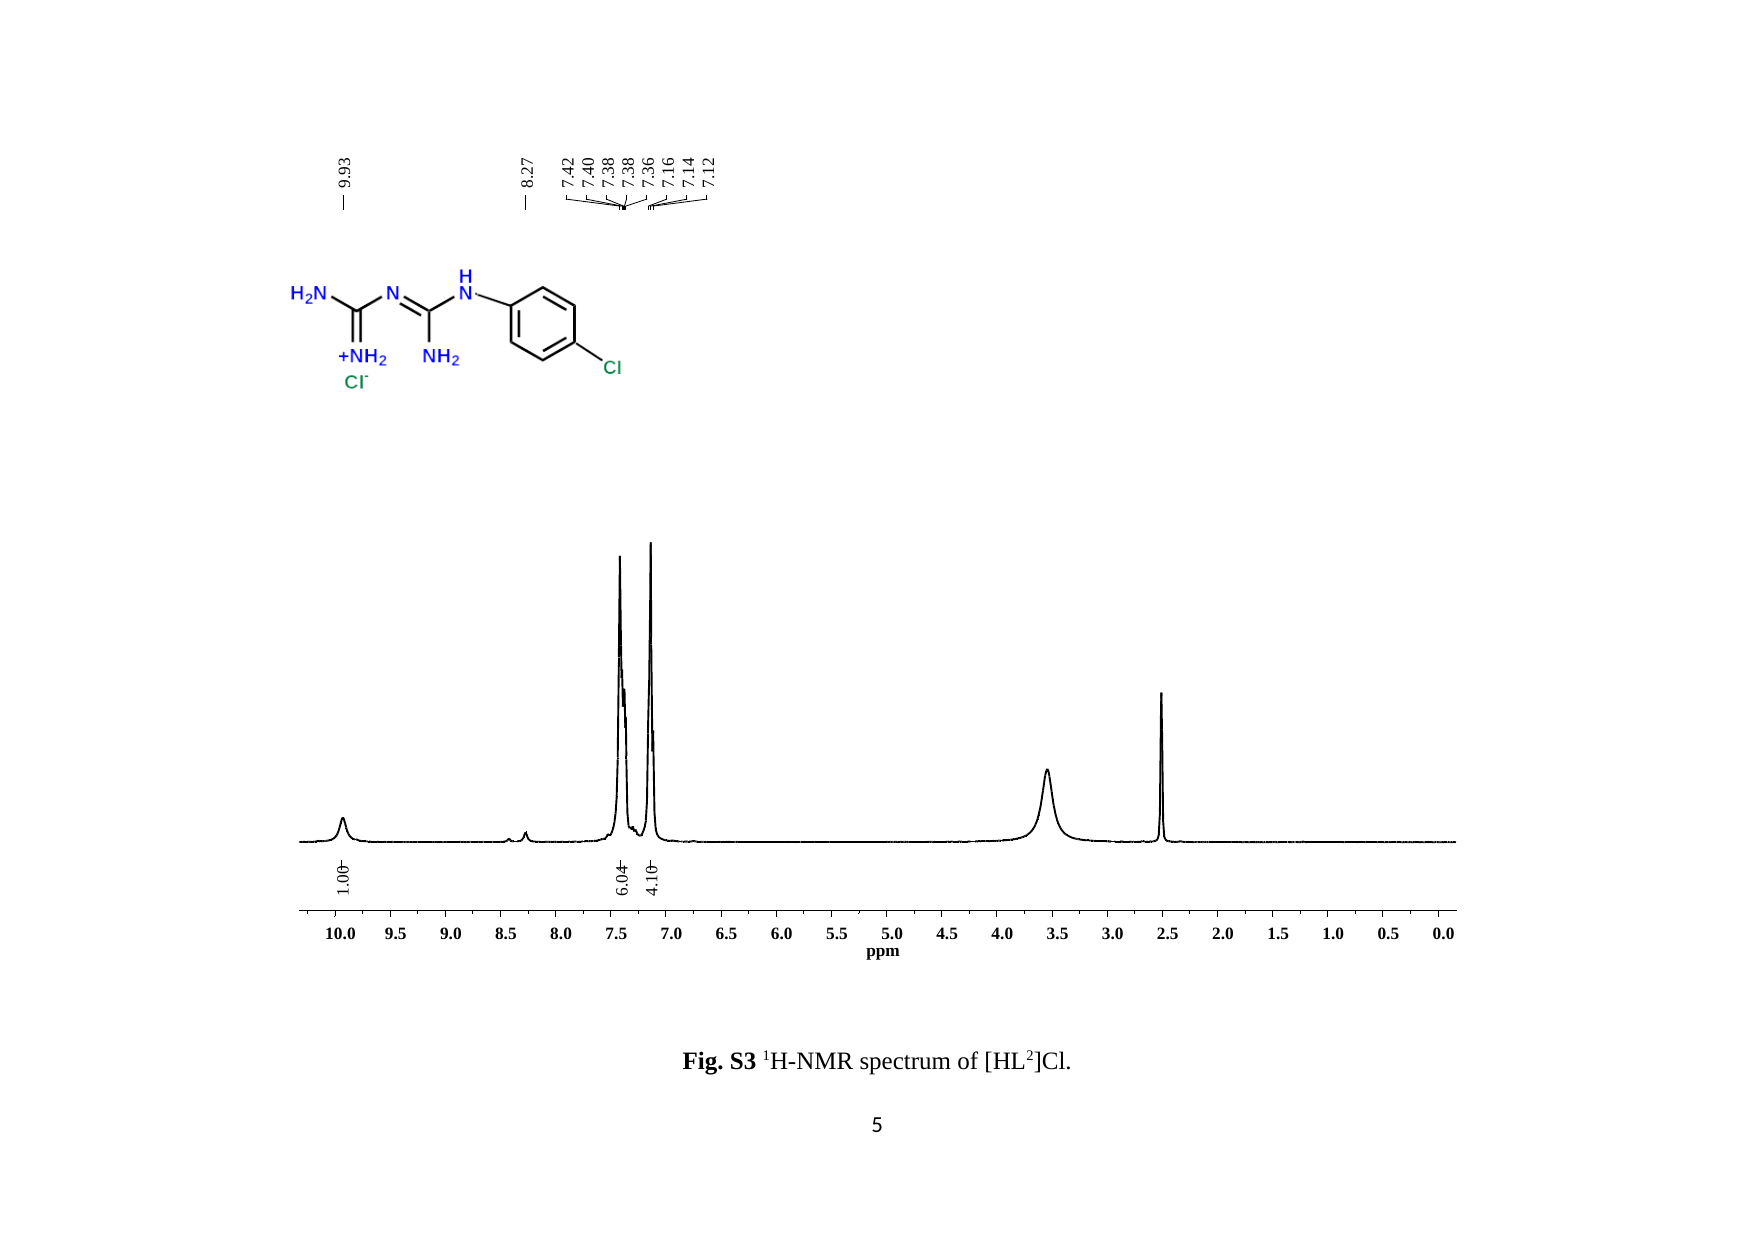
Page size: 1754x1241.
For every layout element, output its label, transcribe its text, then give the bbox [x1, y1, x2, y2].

text Fig. S3 1H-NMR spectrum of [HL2]Cl. [148, 1046, 1606, 1075]
